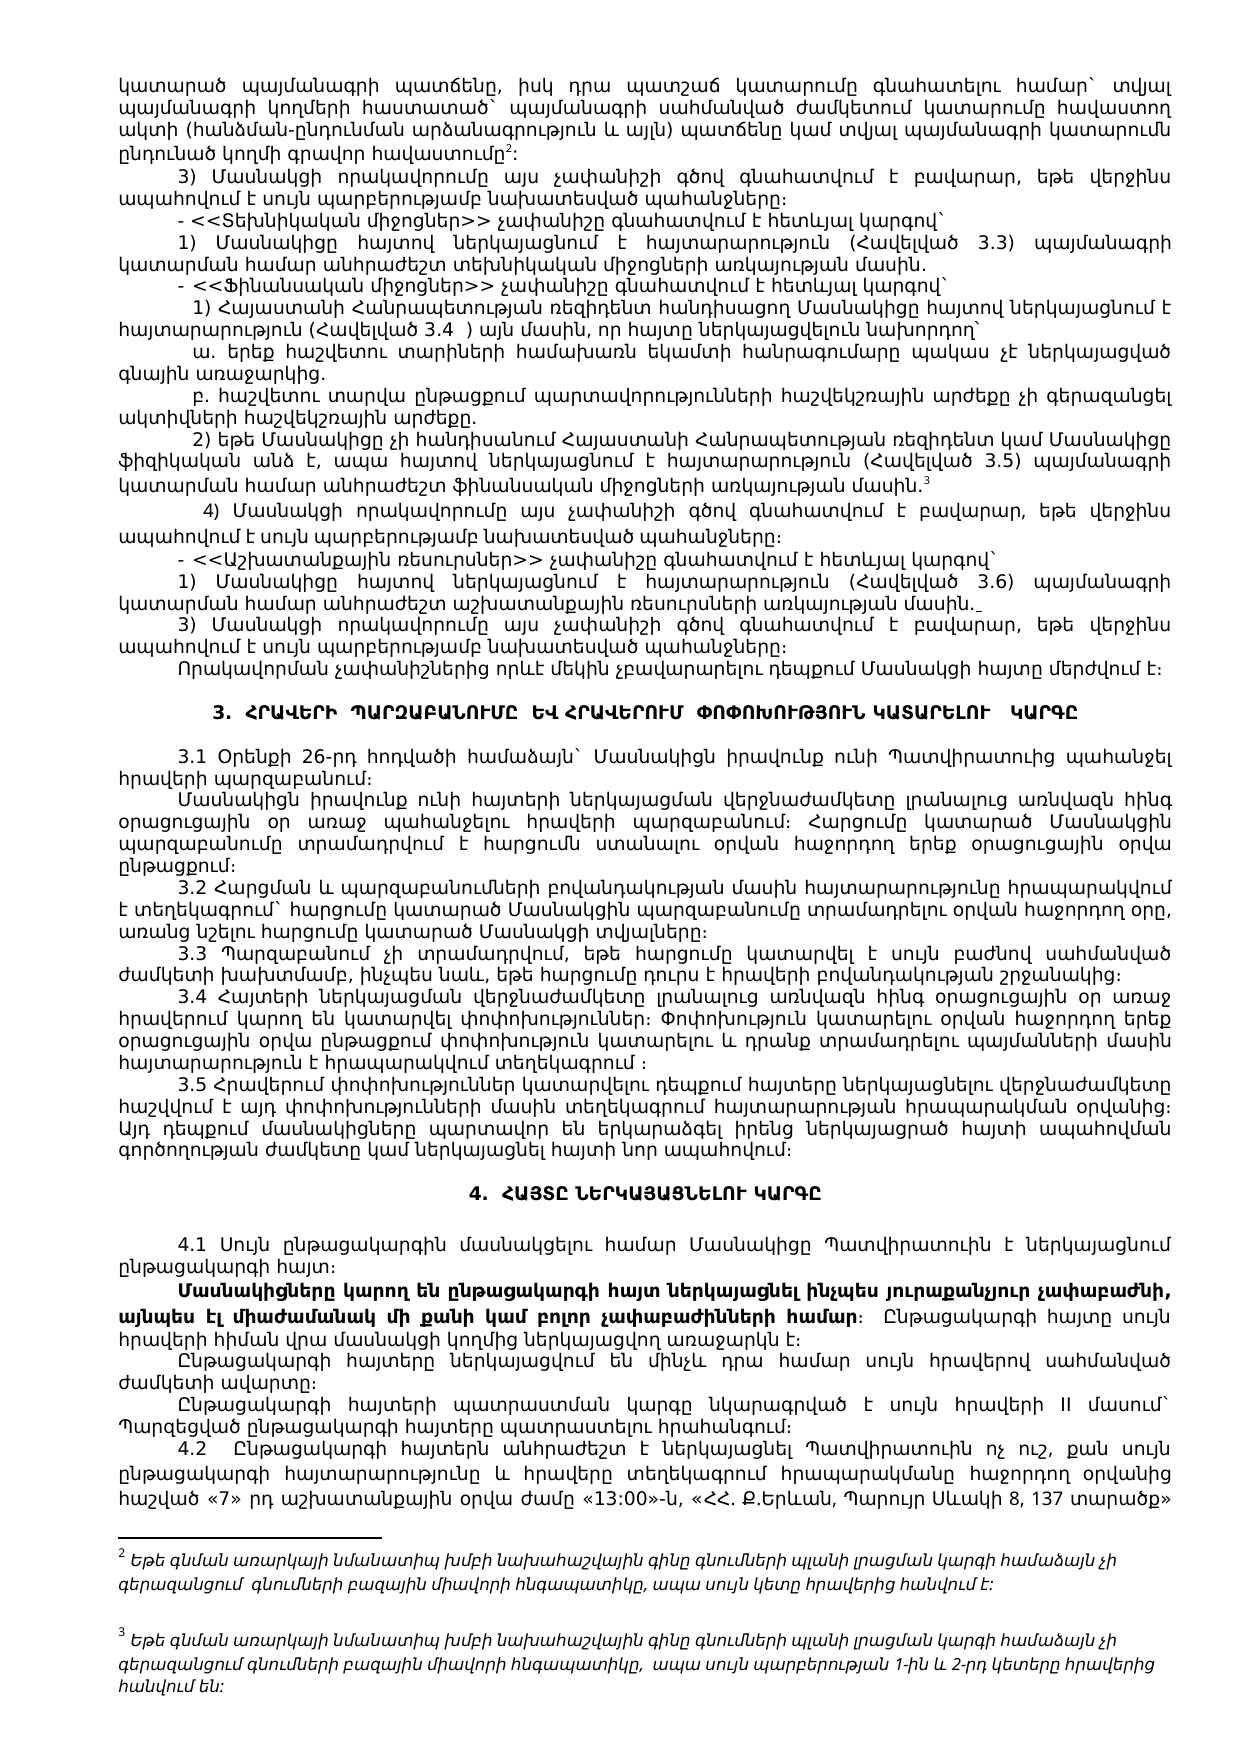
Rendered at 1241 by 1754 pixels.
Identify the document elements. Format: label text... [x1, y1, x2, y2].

text - <<Տեխնիկական միջոցներ>> չափանիշը գնահատվում է հետևյալ կարգով` [118, 210, 1172, 232]
text 1) Մասնակիցը հայտով ներկայացնում է հայտարարություն (Հավելված 3.3) պայմանագրի կատարման համար անհրաժեշտ տեխնիկական միջոցների առկայության մասին. [118, 232, 1172, 275]
text 3.2 Հարցման և պարզաբանումների բովանդակության մասին հայտարարությունը հրապարակվում է տեղեկագրում` հարցումը կատարած Մասնակցին պարզաբանումը տրամադրելու օրվան հաջորդող օրը, առանց նշելու հարցումը կատարած Մասնակցի տվյալները։ [118, 877, 1172, 943]
text - <<Աշխատանքային ռեսուրսներ>> չափանիշը գնահատվում է հետևյալ կարգով` [118, 549, 1172, 571]
text ա. երեք հաշվետու տարիների համախառն եկամտի հանրագումարը պակաս չէ ներկայացված գնային առաջարկից. [118, 341, 1172, 385]
text Ընթացակարգի հայտերի պատրաստման կարգը նկարագրված է սույն հրավերի II մասում` Պարզեցված ընթացակարգի հայտերը պատրաստելու հրահանգում։ [118, 1394, 1172, 1438]
text 3.1 Օրենքի 26-րդ հոդվածի համաձայն` Մասնակիցն իրավունք ունի Պատվիրատուից պահանջել հրավերի պարզաբանում։ [118, 746, 1172, 789]
text Որակավորման չափանիշներից որևէ մեկին չբավարարելու դեպքում Մասնակցի հայտը մերժվում է։ [118, 658, 1172, 680]
text Մասնակիցները կարող են ընթացակարգի հայտ ներկայացնել ինչպես յուրաքանչյուր չափաբաժնի, այնպես էլ միաժամանակ մի քանի կամ բոլոր չափաբաժինների համար։ Ընթացակարգի հայտը սույն հրավերի հիման վրա մասնակցի կողմից ներկայացվող առաջարկն է։ [118, 1278, 1172, 1351]
text 2) եթե Մասնակիցը չի հանդիսանում Հայաստանի Հանրապետության ռեզիդենտ կամ Մասնակիցը ֆիզիկական անձ է, ապա հայտով ներկայացնում է հայտարարություն (Հավելված 3.5) պայմանագրի կատարման համար անհրաժեշտ ֆինանսական միջոցների առկայության մասին. [118, 428, 1172, 498]
text 3.3 Պարզաբանում չի տրամադրվում, եթե հարցումը կատարվել է սույն բաժնով սահմանված ժամկետի խախտմամբ, ինչպես նաև, եթե հարցումը դուրս է հրավերի բովանդակության շրջանակից։ [118, 943, 1172, 986]
text 4. ՀԱՅՏԸ ՆԵՐԿԱՅԱՑՆԵԼՈՒ ԿԱՐԳԸ [118, 1183, 1172, 1205]
text 3) Մասնակցի որակավորումը այս չափանիշի գծով գնահատվում է բավարար, եթե վերջինս ապահովում է սույն պարբերությամբ նախատեսված պահանջները։ [118, 166, 1172, 210]
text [118, 1438, 1172, 1511]
text Մասնակիցն իրավունք ունի հայտերի ներկայացման վերջնաժամկետը լրանալուց առնվազն հինգ օրացուցային օր առաջ պահանջելու հրավերի պարզաբանում։ Հարցումը կատարած Մասնակցին պարզաբանումը տրամադրվում է հարցումն ստանալու օրվան հաջորդող երեք օրացուցային օրվա ընթացքում։ [118, 789, 1172, 877]
text 3) Մասնակցի որակավորումը այս չափանիշի գծով գնահատվում է բավարար, եթե վերջինս ապահովում է սույն պարբերությամբ նախատեսված պահանջները։ [118, 614, 1172, 658]
text - <<Ֆինանսական միջոցներ>> չափանիշը գնահատվում է հետևյալ կարգով` [118, 275, 1172, 297]
text 1) Հայաստանի Հանրապետության ռեզիդենտ հանդիսացող Մասնակիցը հայտով ներկայացնում է հայտարարություն (Հավելված 3.4 ) այն մասին, որ հայտը ներկայացվելուն նախորդող՝ [118, 297, 1172, 341]
text Ընթացակարգի հայտերը ներկայացվում են մինչև դրա համար սույն հրավերով սահմանված ժամկետի ավարտը։ [118, 1351, 1172, 1394]
text 1) Մասնակիցը հայտով ներկայացնում է հայտարարություն (Հավելված 3.6) պայմանագրի կատարման համար անհրաժեշտ աշխատանքային ռեսուրսների առկայության մասին. [118, 571, 1172, 614]
text 4) Մասնակցի որակավորումը այս չափանիշի գծով գնահատվում է բավարար, եթե վերջինս ապահովում է սույն պարբերությամբ նախատեսված պահանջները։ [118, 498, 1172, 549]
text 3.4 Հայտերի ներկայացման վերջնաժամկետը լրանալուց առնվազն հինգ օրացուցային օր առաջ հրավերում կարող են կատարվել փոփոխություններ։ Փոփոխություն կատարելու օրվան հաջորդող երեք օրացուցային օրվա ընթացքում փոփոխություն կատարելու և դրանք տրամադրելու պայմանների մասին հայտարարություն է հրապարակվում տեղեկագրում ։ [118, 986, 1172, 1074]
text 4.1 Սույն ընթացակարգին մասնակցելու համար Մասնակիցը Պատվիրատուին է ներկայացնում ընթացակարգի հայտ։ [118, 1234, 1172, 1278]
text 3.5 Հրավերում փոփոխություններ կատարվելու դեպքում հայտերը ներկայացնելու վերջնաժամկետը հաշվվում է այդ փոփոխությունների մասին տեղեկագրում հայտարարության հրապարակման օրվանից։ Այդ դեպքում մասնակիցները պարտավոր են երկարաձգել իրենց ներկայացրած հայտի ապահովման գործողության ժամկետը կամ ներկայացնել հայտի նոր ապահովում։ [118, 1074, 1172, 1161]
text բ. հաշվետու տարվա ընթացքում պարտավորությունների հաշվեկշռային արժեքը չի գերազանցել ակտիվների հաշվեկշռային արժեքը. [118, 385, 1172, 428]
text 3. ՀՐԱՎԵՐԻ ՊԱՐԶԱԲԱՆՈՒՄԸ ԵՎ ՀՐԱՎԵՐՈՒՄ ՓՈՓՈԽՈՒԹՅՈՒՆ ԿԱՏԱՐԵԼՈՒ ԿԱՐԳԸ [118, 702, 1172, 724]
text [118, 75, 1172, 166]
